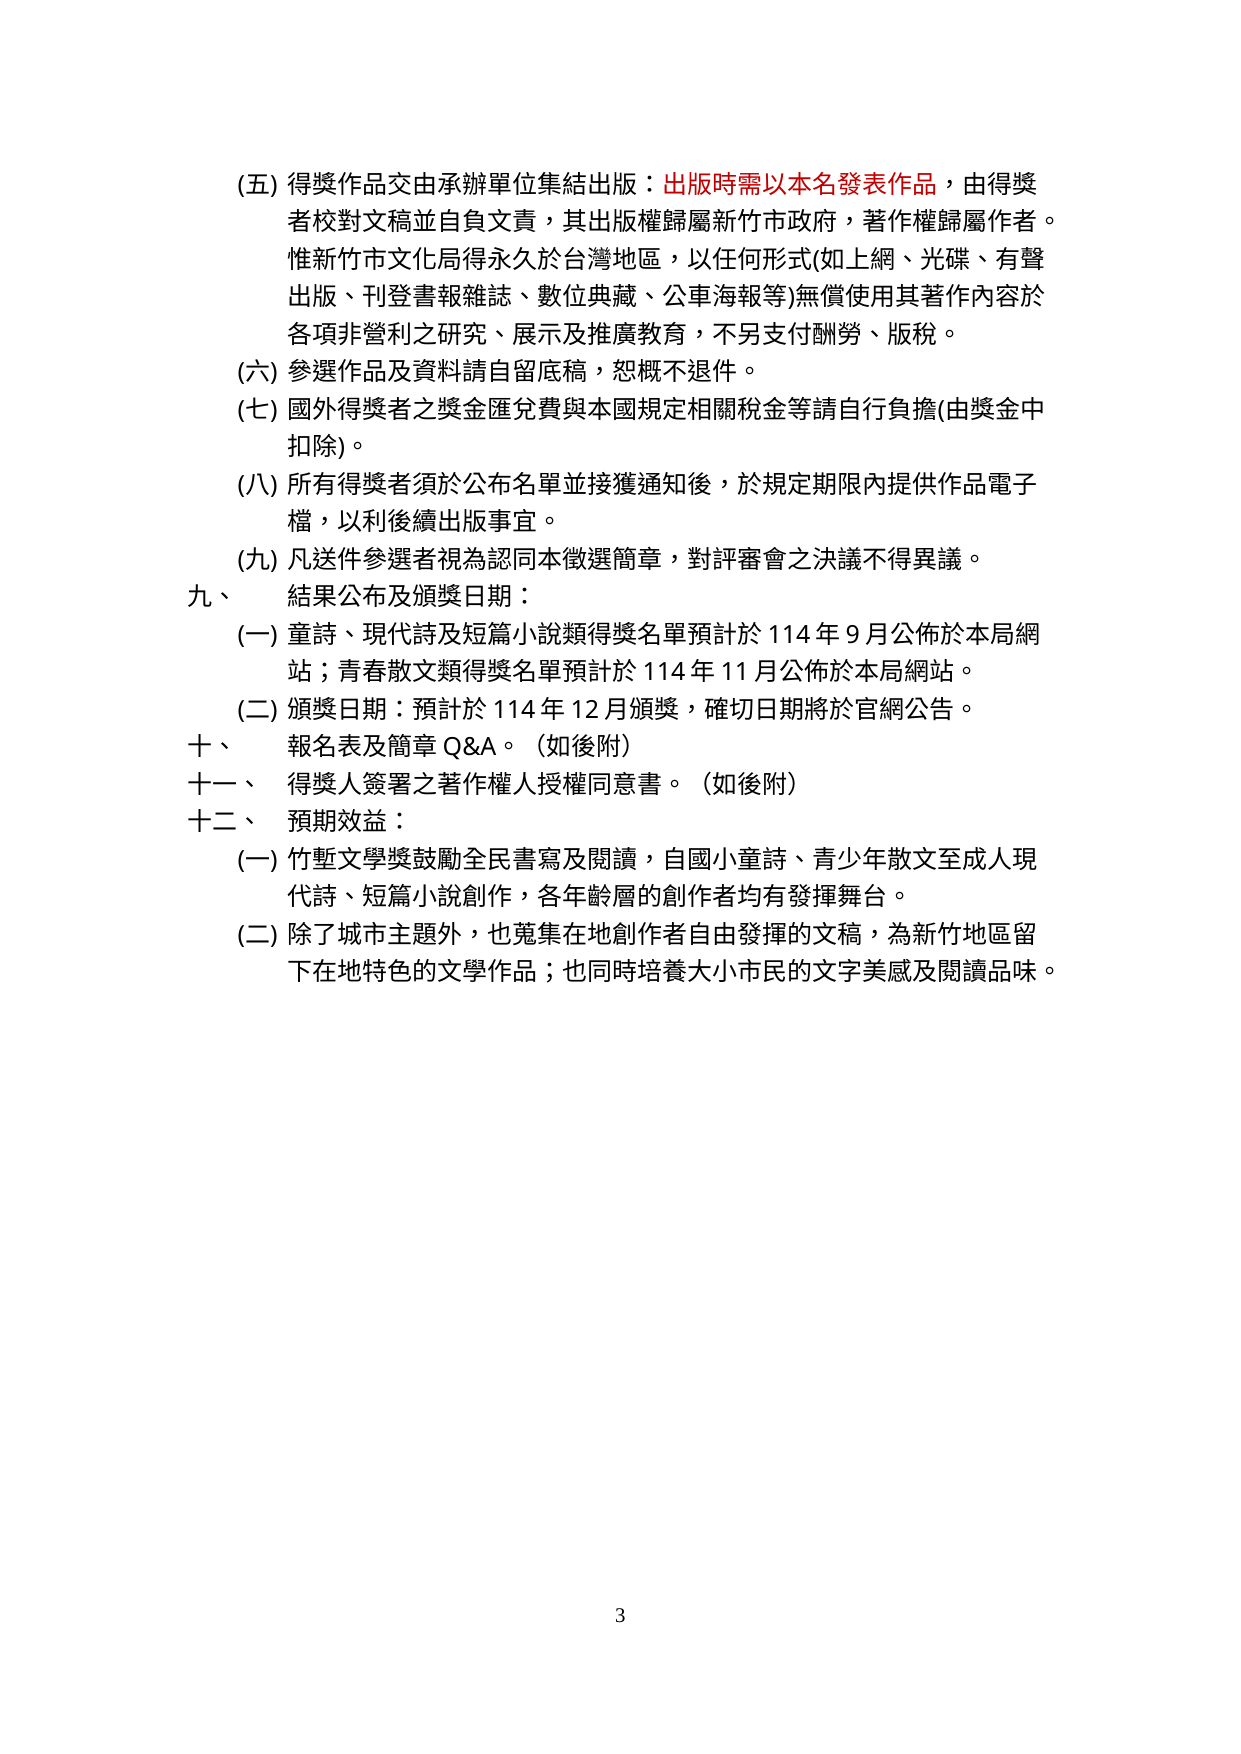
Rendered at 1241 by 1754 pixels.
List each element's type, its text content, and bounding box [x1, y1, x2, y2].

list 凡送件參選者視為認同本徵選簡章，對評審會之決議不得異議。 [237, 539, 1053, 576]
list 得獎作品交由承辦單位集結出版：出版時需以本名發表作品，由得獎者校對文稿並自負文責，其出版權歸屬新竹市政府，著作權歸屬作者。惟新竹市文化局得永久於台灣地區，以任何形式(如上網、光碟、有聲出版、刊登書報雜誌、數位典藏、公車海報等)無償使用其著作內容於各項非營利之研究、展示及推廣教育，不另支付酬勞、版稅。 [237, 164, 1053, 351]
list 國外得獎者之獎金匯兌費與本國規定相關稅金等請自行負擔(由獎金中扣除)。 [237, 389, 1053, 464]
list 預期效益： [187, 801, 1053, 839]
list 報名表及簡章Q&A。（如後附） [187, 726, 1053, 764]
list 童詩、現代詩及短篇小說類得獎名單預計於114年9月公佈於本局網站；青春散文類得獎名單預計於114年11月公佈於本局網站。 [237, 614, 1053, 689]
list 頒獎日期：預計於114年12月頒獎，確切日期將於官網公告。 [237, 689, 1053, 726]
list 竹塹文學獎鼓勵全民書寫及閱讀，自國小童詩、青少年散文至成人現代詩、短篇小說創作，各年齡層的創作者均有發揮舞台。 [237, 839, 1053, 914]
list 得獎人簽署之著作權人授權同意書。（如後附） [187, 764, 1053, 801]
list 參選作品及資料請自留底稿，恕概不退件。 [237, 351, 1053, 389]
list 所有得獎者須於公布名單並接獲通知後，於規定期限內提供作品電子檔，以利後續出版事宜。 [237, 464, 1053, 539]
list 除了城市主題外，也蒐集在地創作者自由發揮的文稿，為新竹地區留下在地特色的文學作品；也同時培養大小市民的文字美感及閱讀品味。 [237, 914, 1053, 989]
list 結果公布及頒獎日期： [187, 576, 1053, 614]
